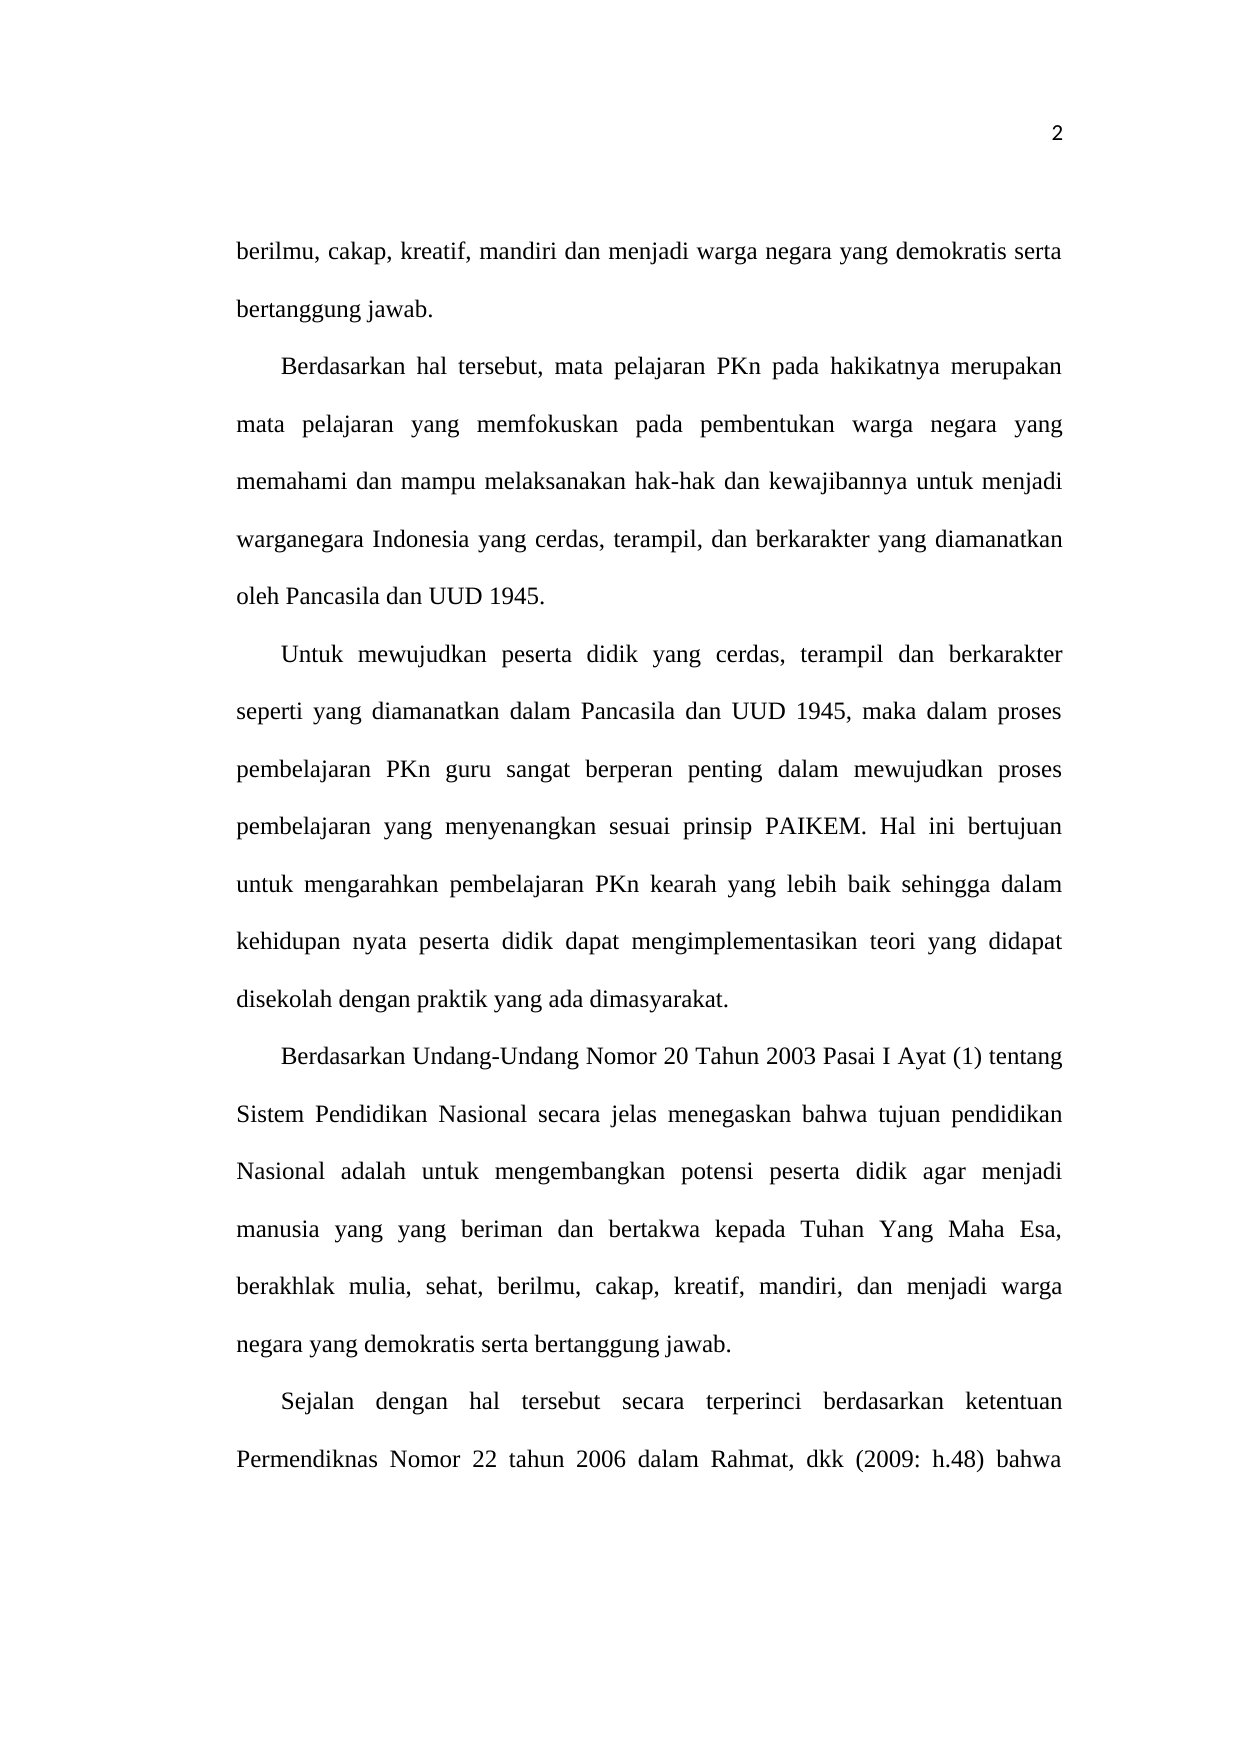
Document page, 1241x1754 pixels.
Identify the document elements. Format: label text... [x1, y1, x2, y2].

text Untuk mewujudkan peserta didik yang cerdas, terampil dan berkarakter seperti yang diamanatkan dalam Pancasila dan UUD 1945, maka dalam proses pembelajaran PKn guru sangat berperan penting dalam mewujudkan proses pembelajaran yang menyenangkan sesuai prinsip PAIKEM. Hal ini bertujuan untuk mengarahkan pembelajaran PKn kearah yang lebih baik sehingga dalam kehidupan nyata peserta didik dapat mengimplementasikan teori yang didapat disekolah dengan praktik yang ada dimasyarakat. [236, 639, 1063, 1012]
text Berdasarkan hal tersebut, mata pelajaran PKn pada hakikatnya merupakan mata pelajaran yang memfokuskan pada pembentukan warga negara yang memahami dan mampu melaksanakan hak-hak dan kewajibannya untuk menjadi warganegara Indonesia yang cerdas, terampil, dan berkarakter yang diamanatkan oleh Pancasila dan UUD 1945. [236, 351, 1063, 610]
text berilmu, cakap, kreatif, mandiri dan menjadi warga negara yang demokratis serta bertanggung jawab. [236, 236, 1063, 322]
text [236, 1386, 1063, 1472]
text Berdasarkan Undang-Undang Nomor 20 Tahun 2003 Pasai I Ayat (1) tentang Sistem Pendidikan Nasional secara jelas menegaskan bahwa tujuan pendidikan Nasional adalah untuk mengembangkan potensi peserta didik agar menjadi manusia yang yang beriman dan bertakwa kepada Tuhan Yang Maha Esa, berakhlak mulia, sehat, berilmu, cakap, kreatif, mandiri, dan menjadi warga negara yang demokratis serta bertanggung jawab. [236, 1041, 1063, 1357]
